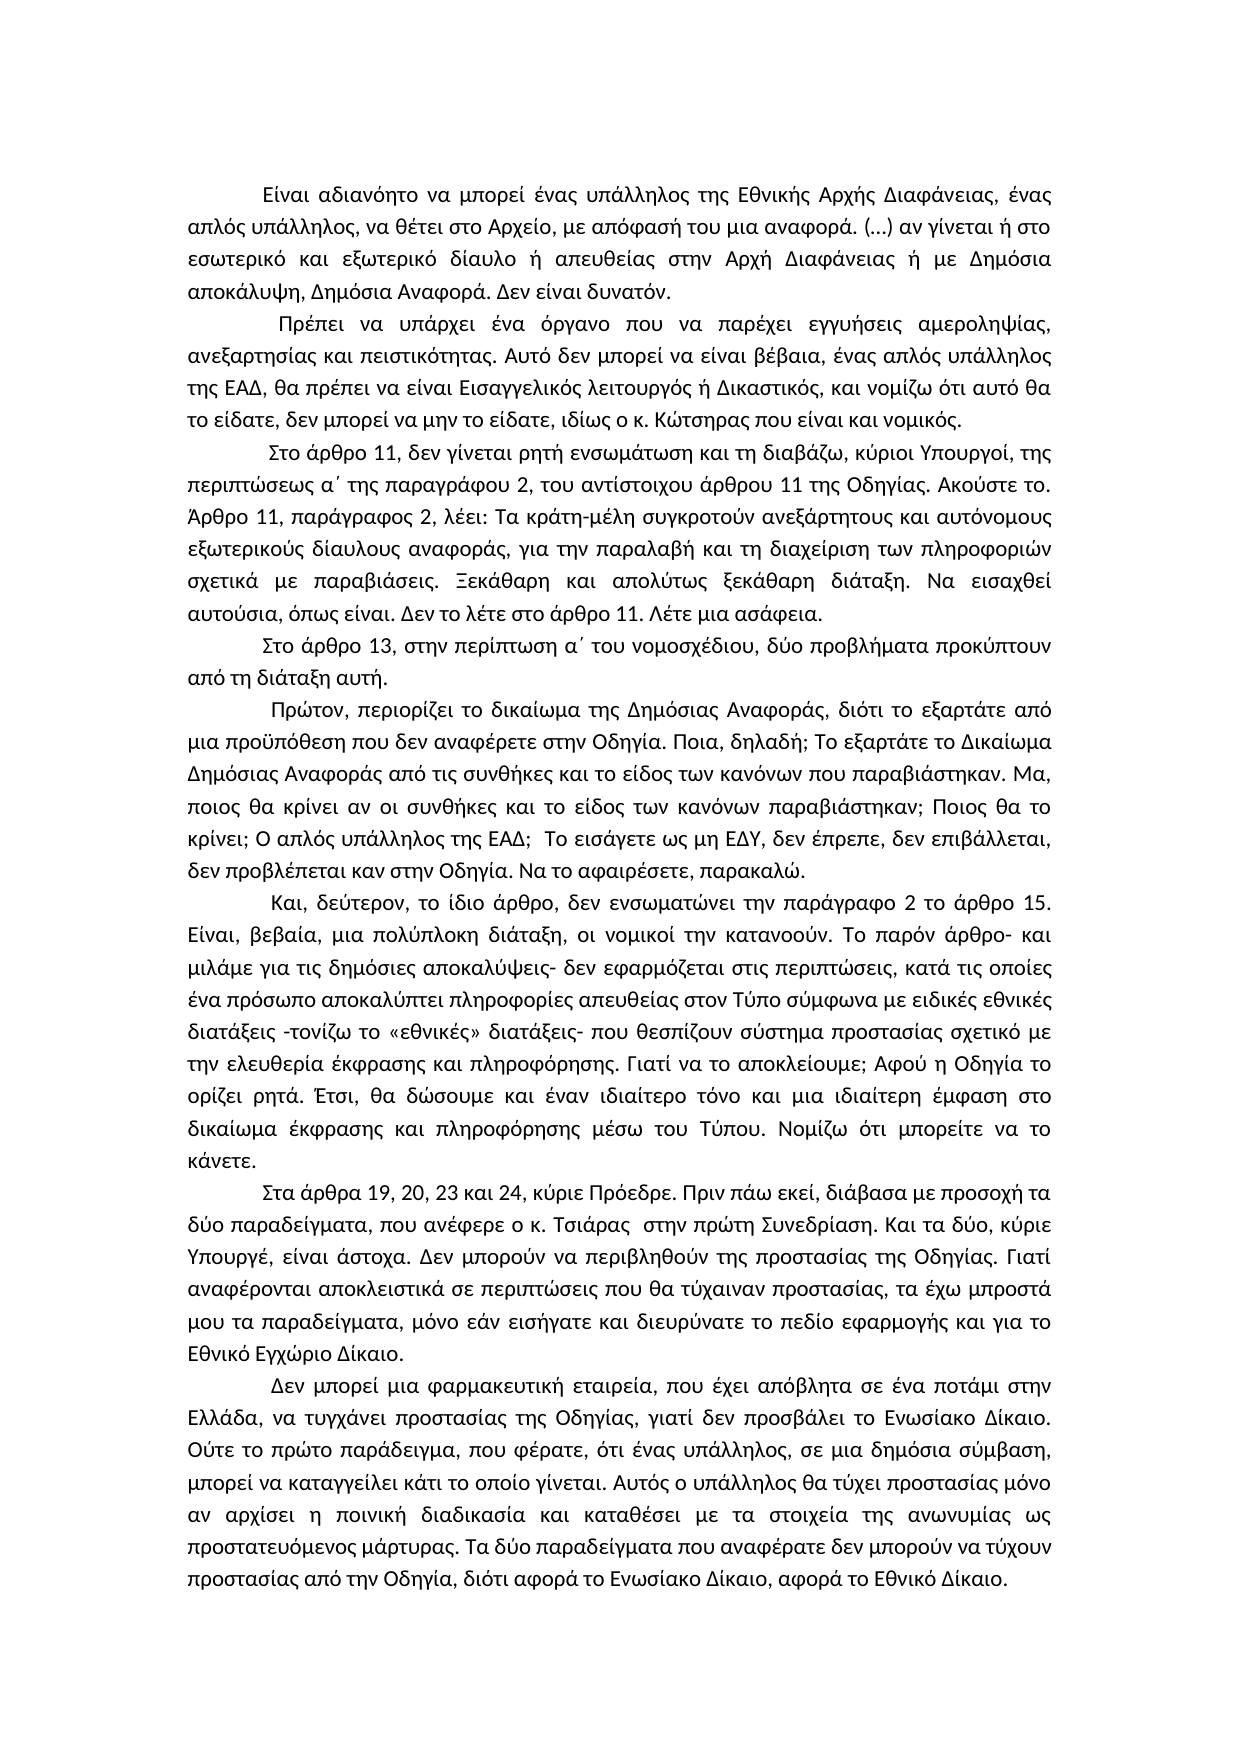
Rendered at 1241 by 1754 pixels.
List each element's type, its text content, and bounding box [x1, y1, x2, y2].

text Είναι αδιανόητο να μπορεί ένας υπάλληλος της Εθνικής Αρχής Διαφάνειας, ένας απλός υπάλληλος, να θέτει στο Αρχείο, με απόφασή του μια αναφορά. (…) αν γίνεται ή στο εσωτερικό και εξωτερικό δίαυλο ή απευθείας στην Αρχή Διαφάνειας ή με Δημόσια αποκάλυψη, Δημόσια Αναφορά. Δεν είναι δυνατόν. [187, 180, 1053, 305]
text Και, δεύτερον, το ίδιο άρθρο, δεν ενσωματώνει την παράγραφο 2 το άρθρο 15. Είναι, βεβαία, μια πολύπλοκη διάταξη, οι νομικοί την κατανοούν. Το παρόν άρθρο- και μιλάμε για τις δημόσιες αποκαλύψεις- δεν εφαρμόζεται στις περιπτώσεις, κατά τις οποίες ένα πρόσωπο αποκαλύπτει πληροφορίες απευθείας στον Τύπο σύμφωνα με ειδικές εθνικές διατάξεις -τονίζω το «εθνικές» διατάξεις- που θεσπίζουν σύστημα προστασίας σχετικό με την ελευθερία έκφρασης και πληροφόρησης. Γιατί να το αποκλείουμε; Αφού η Οδηγία το ορίζει ρητά. Έτσι, θα δώσουμε και έναν ιδιαίτερο τόνο και μια ιδιαίτερη έμφαση στο δικαίωμα έκφρασης και πληροφόρησης μέσω του Τύπου. Νομίζω ότι μπορείτε να το κάνετε. [187, 888, 1053, 1174]
text Δεν μπορεί μια φαρμακευτική εταιρεία, που έχει απόβλητα σε ένα ποτάμι στην Ελλάδα, να τυγχάνει προστασίας της Οδηγίας, γιατί δεν προσβάλει το Ενωσίακο Δίκαιο. Ούτε το πρώτο παράδειγμα, που φέρατε, ότι ένας υπάλληλος, σε μια δημόσια σύμβαση, μπορεί να καταγγείλει κάτι το οποίο γίνεται. Αυτός ο υπάλληλος θα τύχει προστασίας μόνο αν αρχίσει η ποινική διαδικασία και καταθέσει με τα στοιχεία της ανωνυμίας ως προστατευόμενος μάρτυρας. Τα δύο παραδείγματα που αναφέρατε δεν μπορούν να τύχουν προστασίας από την Οδηγία, διότι αφορά το Ενωσίακο Δίκαιο, αφορά το Εθνικό Δίκαιο. [187, 1371, 1053, 1592]
text Στο άρθρο 13, στην περίπτωση α΄ του νομοσχέδιου, δύο προβλήματα προκύπτουν από τη διάταξη αυτή. [187, 631, 1053, 691]
text Στα άρθρα 19, 20, 23 και 24, κύριε Πρόεδρε. Πριν πάω εκεί, διάβασα με προσοχή τα δύο παραδείγματα, που ανέφερε ο κ. Τσιάρας στην πρώτη Συνεδρίαση. Και τα δύο, κύριε Υπουργέ, είναι άστοχα. Δεν μπορούν να περιβληθούν της προστασίας της Οδηγίας. Γιατί αναφέρονται αποκλειστικά σε περιπτώσεις που θα τύχαιναν προστασίας, τα έχω μπροστά μου τα παραδείγματα, μόνο εάν εισήγατε και διευρύνατε το πεδίο εφαρμογής και για το Εθνικό Εγχώριο Δίκαιο. [187, 1178, 1053, 1367]
text Στο άρθρο 11, δεν γίνεται ρητή ενσωμάτωση και τη διαβάζω, κύριοι Υπουργοί, της περιπτώσεως α΄ της παραγράφου 2, του αντίστοιχου άρθρου 11 της Οδηγίας. Ακούστε το. Άρθρο 11, παράγραφος 2, λέει: Τα κράτη-μέλη συγκροτούν ανεξάρτητους και αυτόνομους εξωτερικούς δίαυλους αναφοράς, για την παραλαβή και τη διαχείριση των πληροφοριών σχετικά με παραβιάσεις. Ξεκάθαρη και απολύτως ξεκάθαρη διάταξη. Να εισαχθεί αυτούσια, όπως είναι. Δεν το λέτε στο άρθρο 11. Λέτε μια ασάφεια. [187, 438, 1053, 627]
text Πρώτον, περιορίζει το δικαίωμα της Δημόσιας Αναφοράς, διότι το εξαρτάτε από μια προϋπόθεση που δεν αναφέρετε στην Οδηγία. Ποια, δηλαδή; Το εξαρτάτε το Δικαίωμα Δημόσιας Αναφοράς από τις συνθήκες και το είδος των κανόνων που παραβιάστηκαν. Μα, ποιος θα κρίνει αν οι συνθήκες και το είδος των κανόνων παραβιάστηκαν; Ποιος θα το κρίνει; Ο απλός υπάλληλος της ΕΑΔ; Το εισάγετε ως μη ΕΔΥ, δεν έπρεπε, δεν επιβάλλεται, δεν προβλέπεται καν στην Οδηγία. Να το αφαιρέσετε, παρακαλώ. [187, 695, 1053, 884]
text Πρέπει να υπάρχει ένα όργανο που να παρέχει εγγυήσεις αμεροληψίας, ανεξαρτησίας και πειστικότητας. Αυτό δεν μπορεί να είναι βέβαια, ένας απλός υπάλληλος της ΕΑΔ, θα πρέπει να είναι Εισαγγελικός λειτουργός ή Δικαστικός, και νομίζω ότι αυτό θα το είδατε, δεν μπορεί να μην το είδατε, ιδίως ο κ. Κώτσηρας που είναι και νομικός. [187, 309, 1053, 433]
